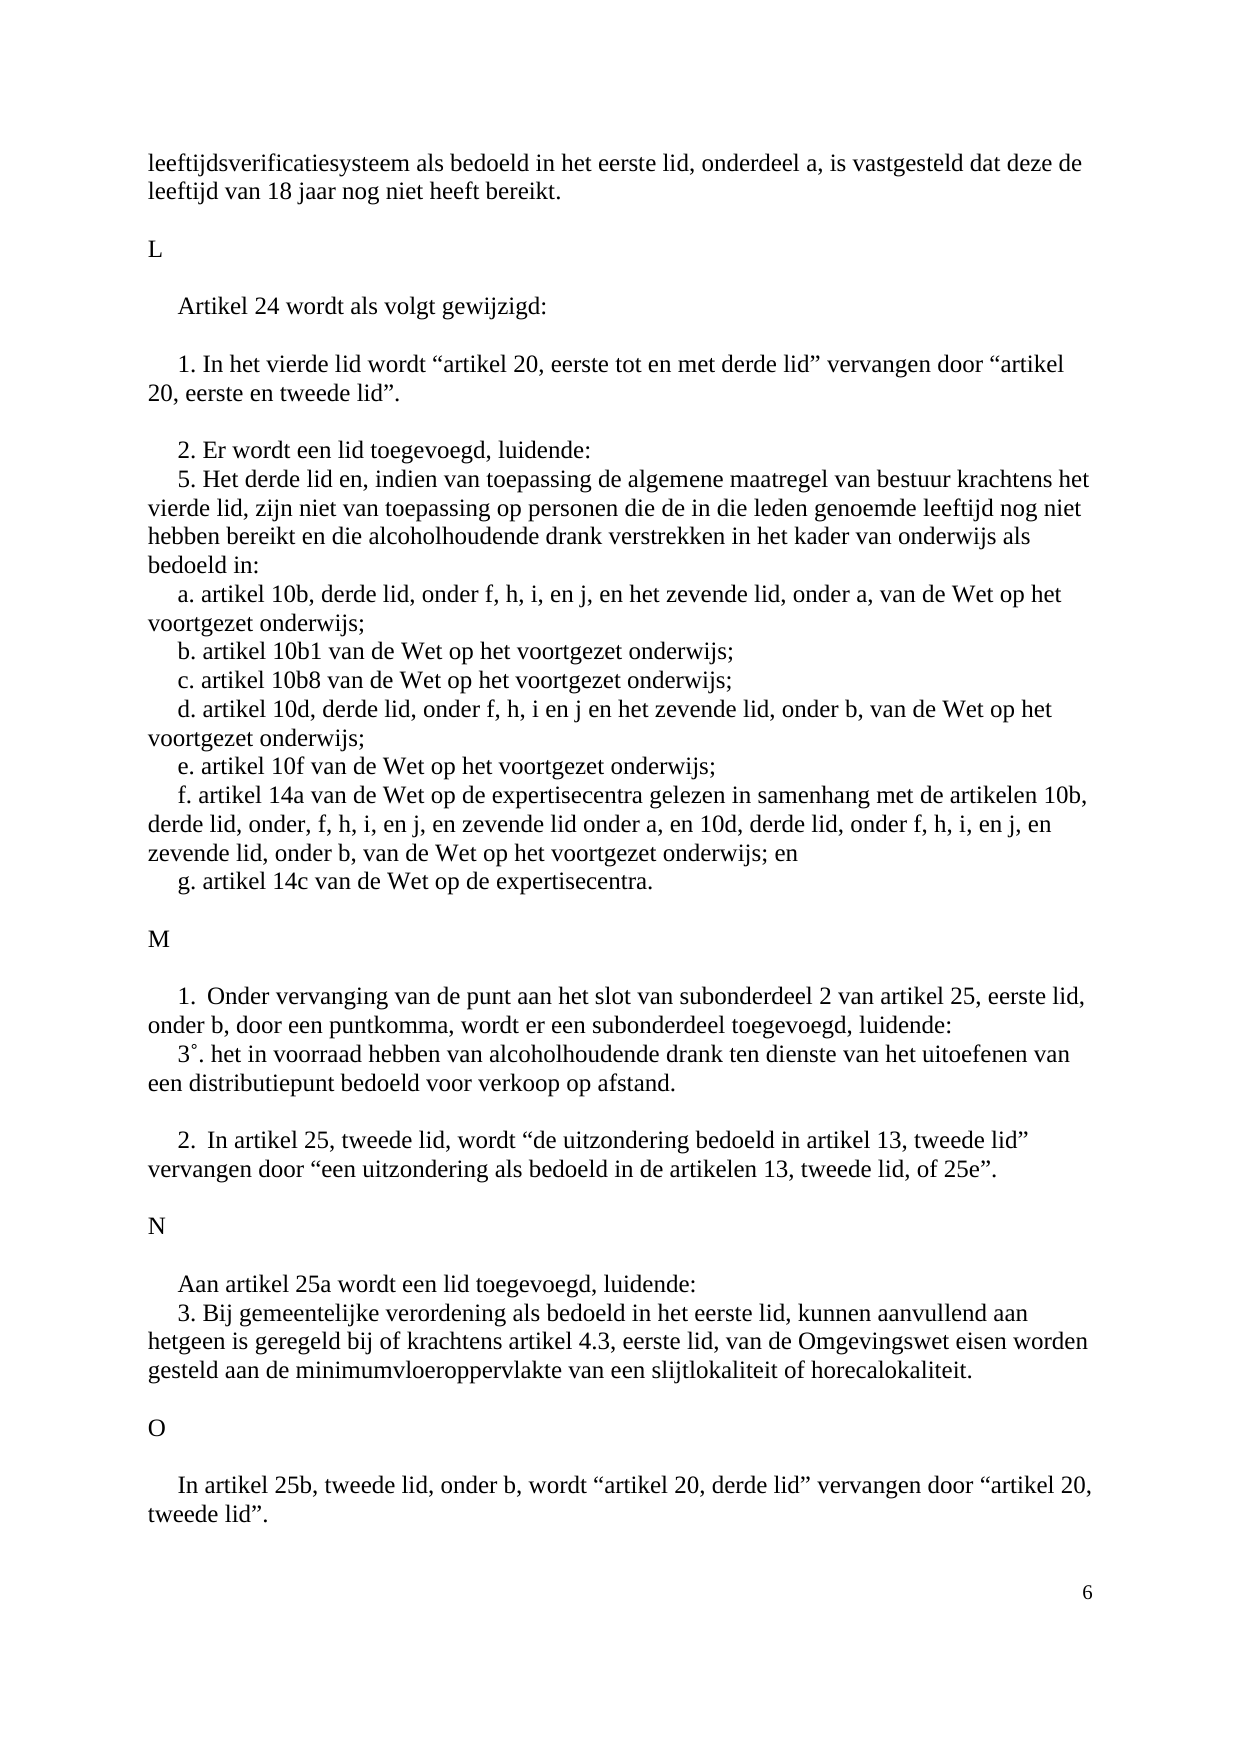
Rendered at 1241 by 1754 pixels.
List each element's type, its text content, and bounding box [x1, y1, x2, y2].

text 3. Bij gemeentelijke verordening als bedoeld in het eerste lid, kunnen aanvullend aan hetgeen is geregeld bij of krachtens artikel 4.3, eerste lid, van de Omgevingswet eisen worden gesteld aan de minimumvloeroppervlakte van een slijtlokaliteit of horecalokaliteit. [148, 1298, 1092, 1384]
text d. artikel 10d, derde lid, onder f, h, i en j en het zevende lid, onder b, van de Wet op het voortgezet onderwijs; [148, 694, 1092, 751]
text 5. Het derde lid en, indien van toepassing de algemene maatregel van bestuur krachtens het vierde lid, zijn niet van toepassing op personen die de in die leden genoemde leeftijd nog niet hebben bereikt en die alcoholhoudende drank verstrekken in het kader van onderwijs als bedoeld in: [148, 464, 1092, 579]
text 1. In het vierde lid wordt “artikel 20, eerste tot en met derde lid” vervangen door “artikel 20, eerste en tweede lid”. [148, 349, 1092, 406]
text In artikel 25b, tweede lid, onder b, wordt “artikel 20, derde lid” vervangen door “artikel 20, tweede lid”. [148, 1470, 1092, 1528]
text Artikel 24 wordt als volgt gewijzigd: [148, 291, 1092, 320]
text M [148, 924, 1092, 953]
list Onder vervanging van de punt aan het slot van subonderdeel 2 van artikel 25, eerste lid, onder b, door een puntkomma, wordt er een subonderdeel toegevoegd, luidende: [148, 981, 1092, 1039]
text 2. In artikel 25, tweede lid, wordt “de uitzondering bedoeld in artikel 13, tweede lid” vervangen door “een uitzondering als bedoeld in de artikelen 13, tweede lid, of 25e”. [148, 1125, 1092, 1183]
text c. artikel 10b8 van de Wet op het voortgezet onderwijs; [148, 665, 1092, 694]
text L [148, 234, 1092, 263]
text e. artikel 10f van de Wet op het voortgezet onderwijs; [148, 751, 1092, 780]
text N [148, 1211, 1092, 1240]
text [148, 148, 1092, 205]
text O [148, 1413, 1092, 1441]
text f. artikel 14a van de Wet op de expertisecentra gelezen in samenhang met de artikelen 10b, derde lid, onder, f, h, i, en j, en zevende lid onder a, en 10d, derde lid, onder f, h, i, en j, en zevende lid, onder b, van de Wet op het voortgezet onderwijs; en [148, 780, 1092, 866]
text g. artikel 14c van de Wet op de expertisecentra. [148, 866, 1092, 895]
text a. artikel 10b, derde lid, onder f, h, i, en j, en het zevende lid, onder a, van de Wet op het voortgezet onderwijs; [148, 579, 1092, 636]
text 3˚. het in voorraad hebben van alcoholhoudende drank ten dienste van het uitoefenen van een distributiepunt bedoeld voor verkoop op afstand. [148, 1039, 1092, 1096]
text Aan artikel 25a wordt een lid toegevoegd, luidende: [148, 1269, 1092, 1298]
text 2. Er wordt een lid toegevoegd, luidende: [148, 435, 1092, 464]
text b. artikel 10b1 van de Wet op het voortgezet onderwijs; [148, 636, 1092, 665]
